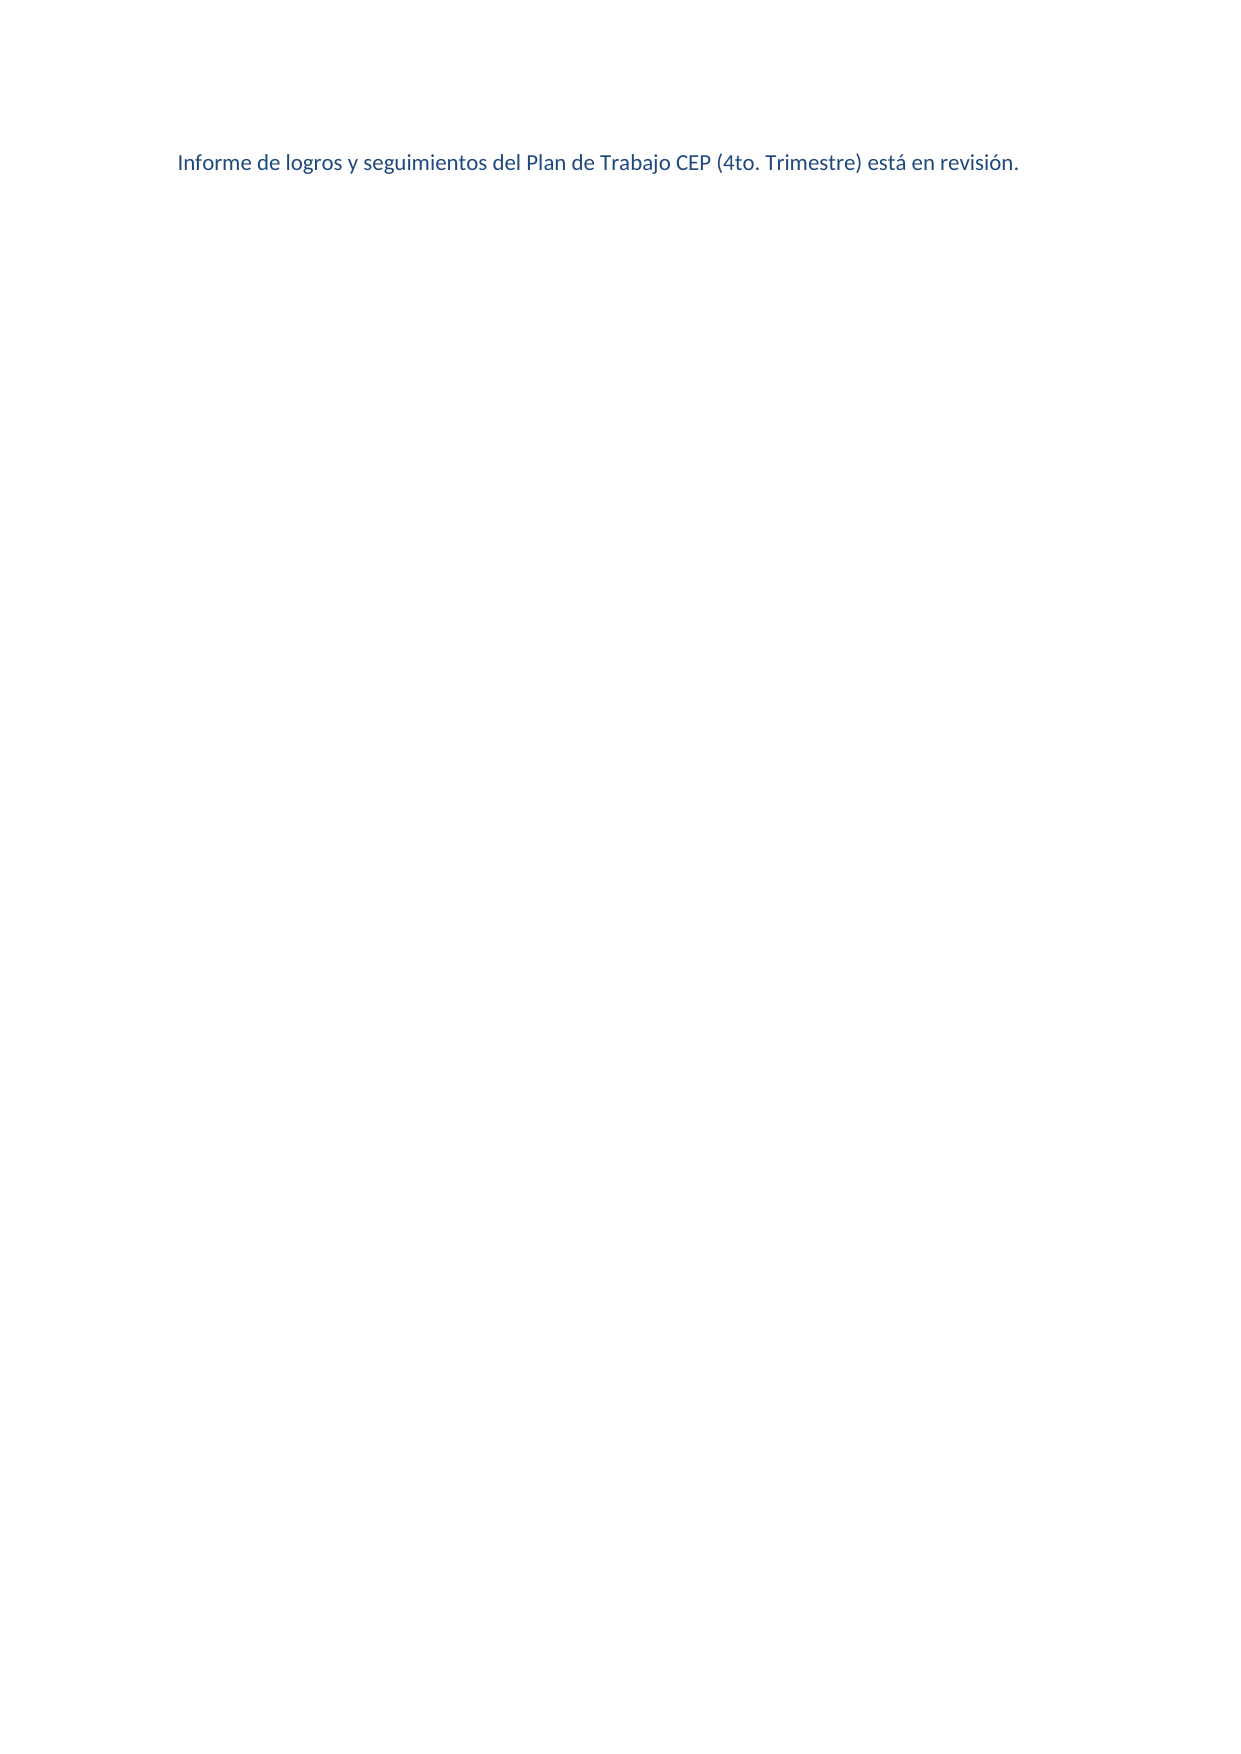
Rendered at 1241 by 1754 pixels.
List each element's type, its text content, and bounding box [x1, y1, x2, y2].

text Informe de logros y seguimientos del Plan de Trabajo CEP (4to. Trimestre) está en revisión. [177, 148, 1063, 176]
